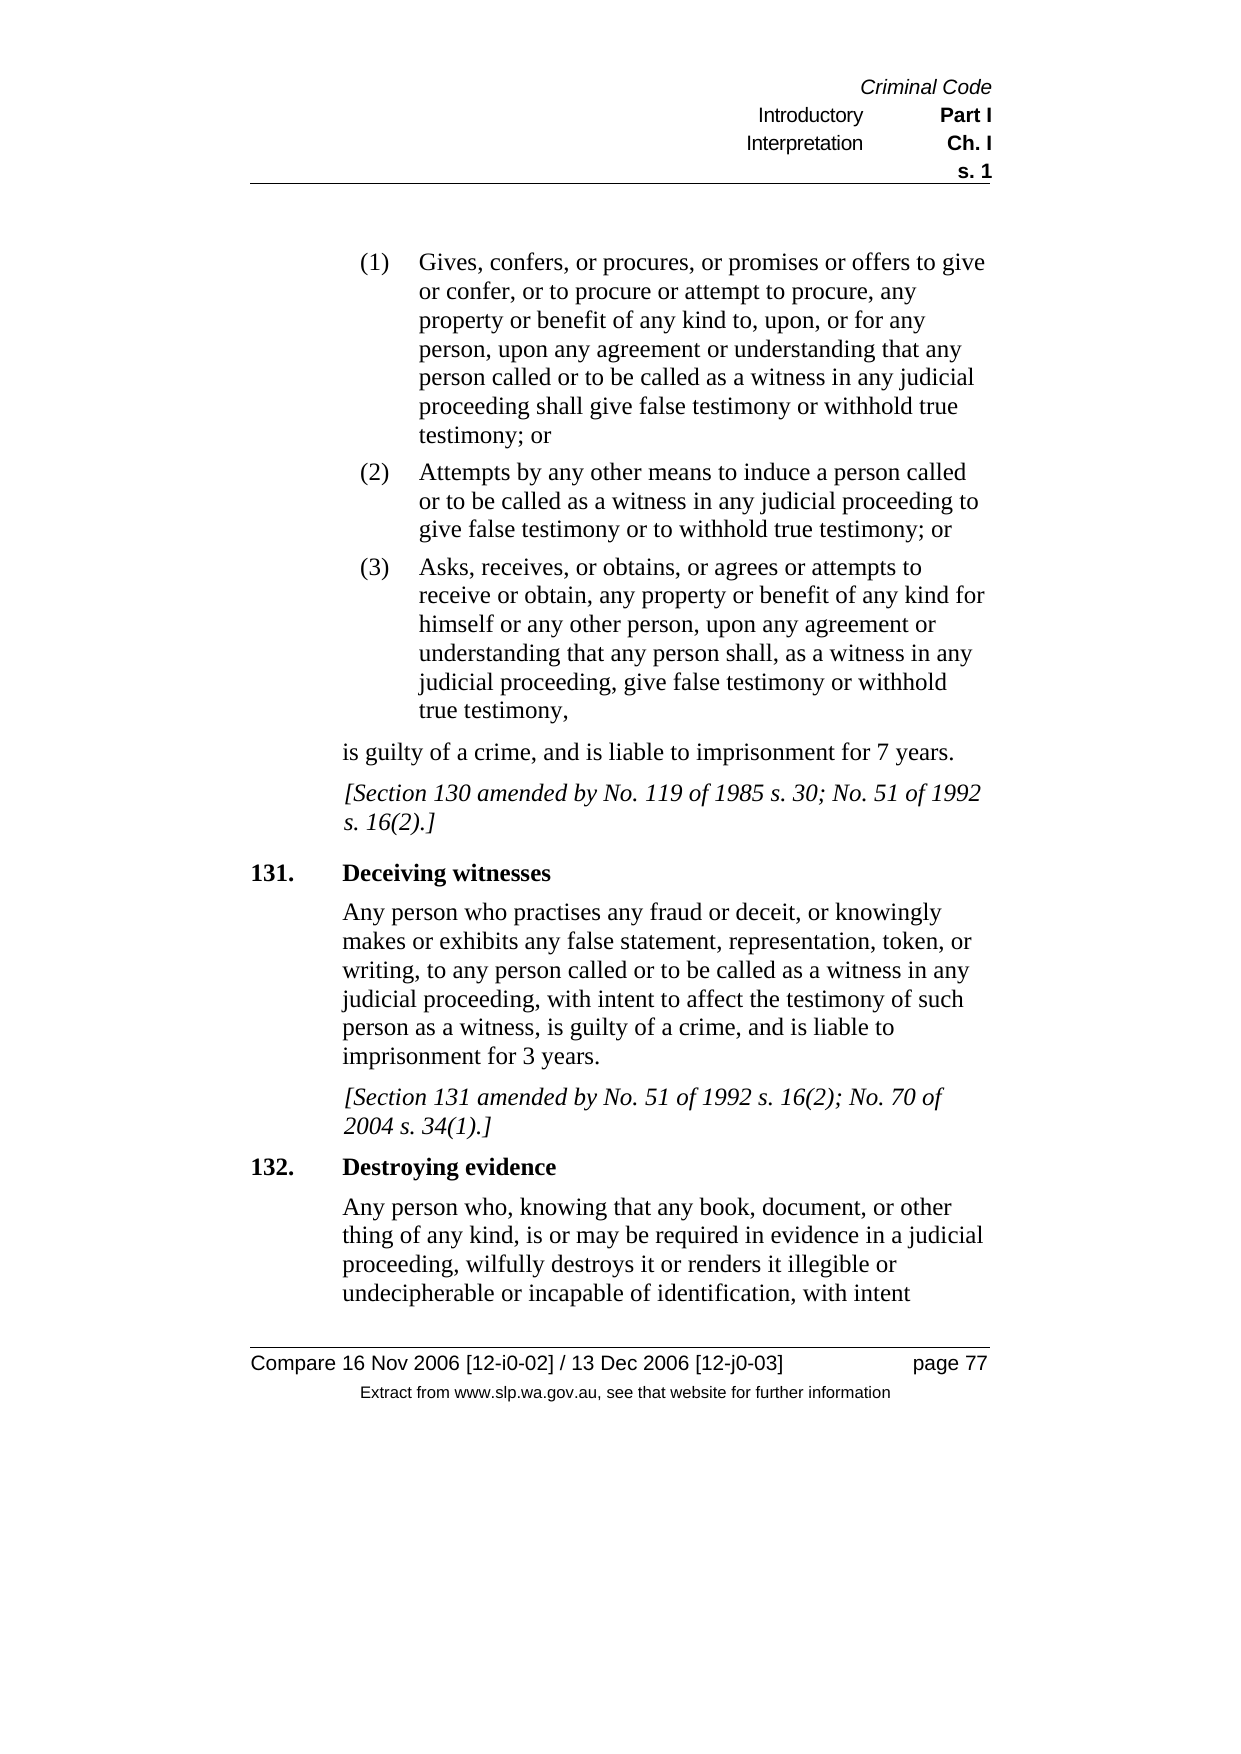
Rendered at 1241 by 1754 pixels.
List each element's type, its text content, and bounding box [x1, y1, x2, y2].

subtitle 132. Destroying evidence [250, 1152, 990, 1181]
text (2) Attempts by any other means to induce a person called or to be called as a witness in any judicial proceeding to give false testimony or to withhold true testimony; or [250, 457, 990, 543]
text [250, 1192, 990, 1307]
text is guilty of a crime, and is liable to imprisonment for 7 years. [250, 737, 990, 765]
text Any person who practises any fraud or deceit, or knowingly makes or exhibits any false statement, representation, token, or writing, to any person called or to be called as a witness in any judicial proceeding, with intent to affect the testimony of such person as a witness, is guilty of a crime, and is liable to imprisonment for 3 years. [250, 897, 990, 1070]
text [Section 130 amended by No. 119 of 1985 s. 30; No. 51 of 1992 s. 16(2).] [250, 778, 990, 835]
text (1) Gives, confers, or procures, or promises or offers to give or confer, or to procure or attempt to procure, any property or benefit of any kind to, upon, or for any person, upon any agreement or understanding that any person called or to be called as a witness in any judicial proceeding shall give false testimony or withhold true testimony; or [250, 247, 990, 449]
text [Section 131 amended by No. 51 of 1992 s. 16(2); No. 70 of 2004 s. 34(1).] [250, 1082, 990, 1140]
subtitle 131. Deceiving witnesses [250, 858, 990, 887]
text (3) Asks, receives, or obtains, or agrees or attempts to receive or obtain, any property or benefit of any kind for himself or any other person, upon any agreement or understanding that any person shall, as a witness in any judicial proceeding, give false testimony or withhold true testimony, [250, 552, 990, 724]
